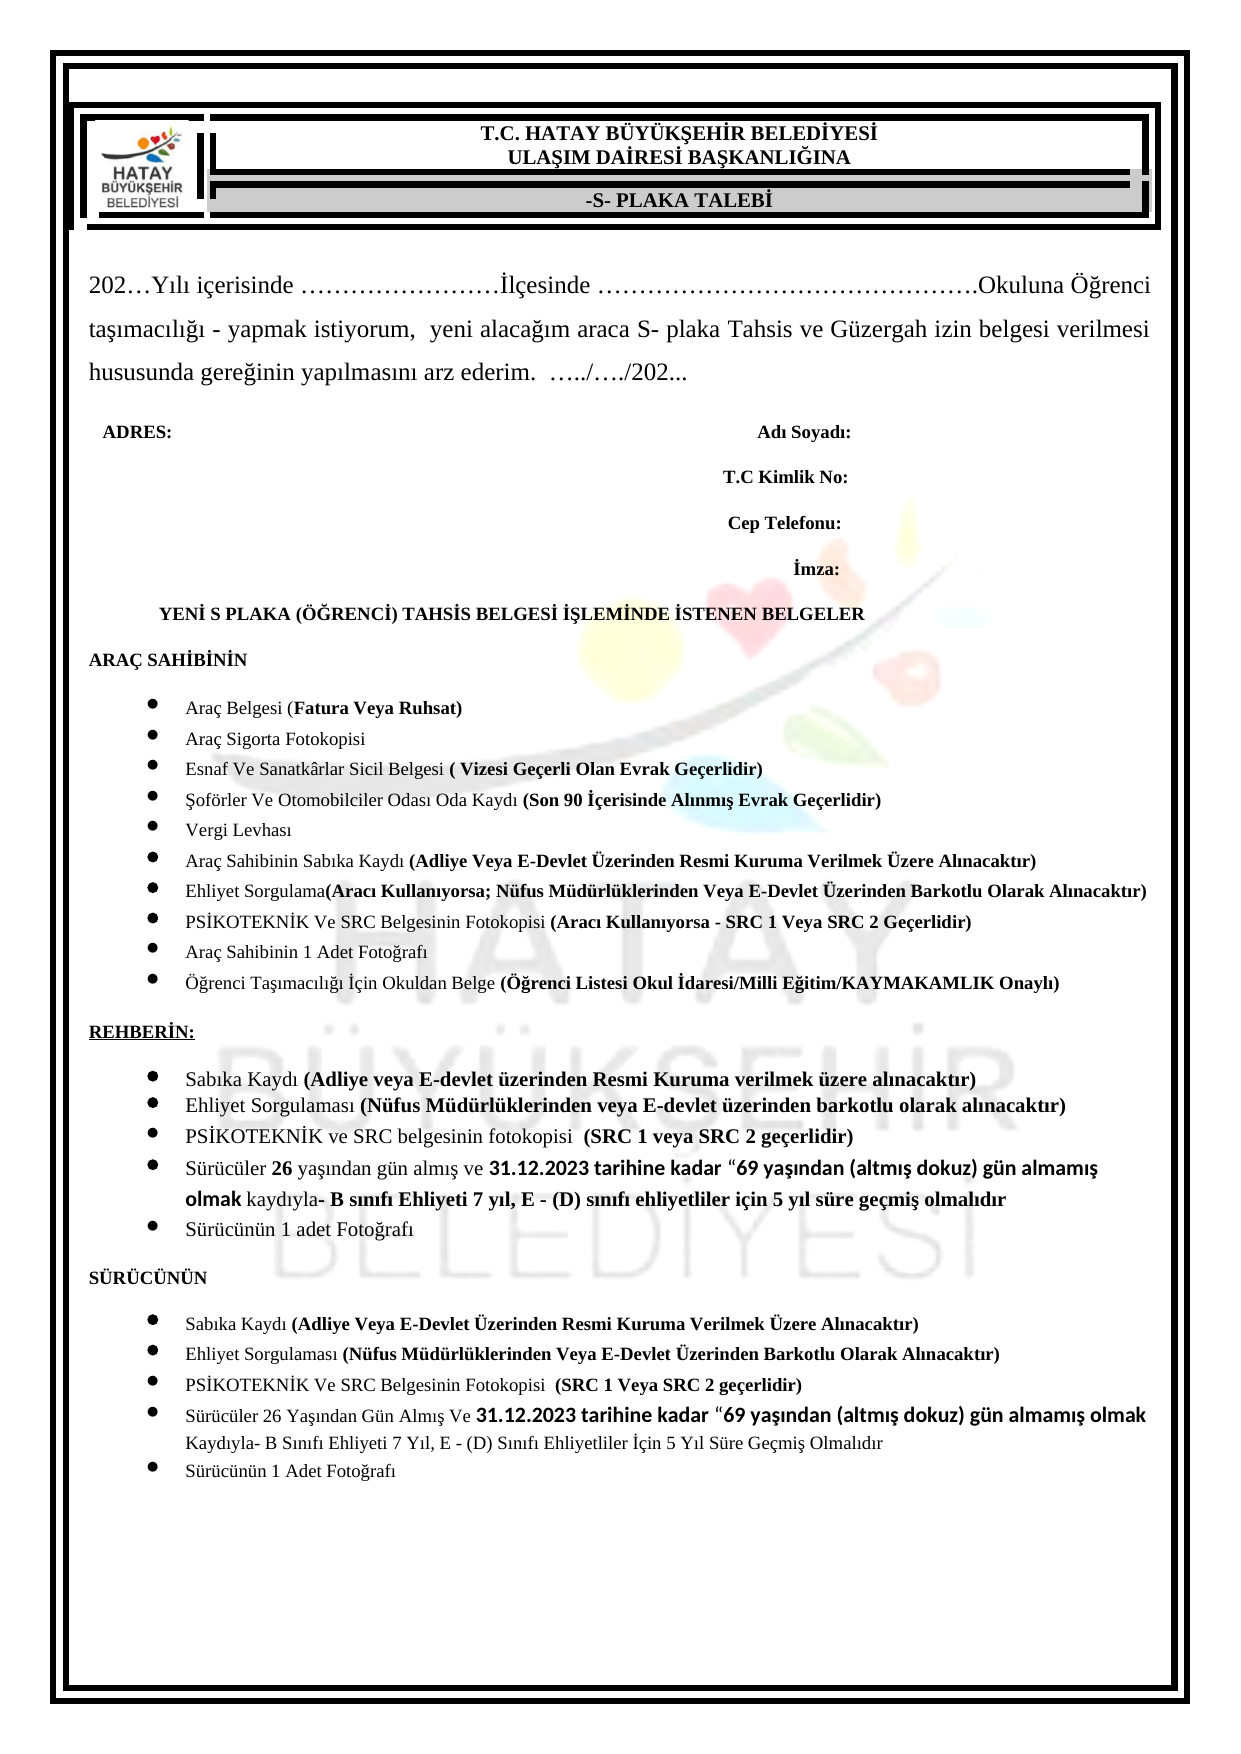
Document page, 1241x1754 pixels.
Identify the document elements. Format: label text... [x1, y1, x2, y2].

text ARAÇ SAHİBİNİN [88, 649, 1152, 670]
text Cep Telefonu: [88, 512, 1152, 533]
list Sabıka Kaydı (Adliye veya E-devlet üzerinden Resmi Kuruma verilmek üzere alınacaktır) [148, 1066, 1152, 1093]
list Sabıka Kaydı (Adliye Veya E-Devlet Üzerinden Resmi Kuruma Verilmek Üzere Alınacaktır) [148, 1310, 1152, 1336]
text İmza: [88, 558, 1152, 579]
list Sürücüler 26 yaşından gün almış ve 31.12.2023 tarihine kadar “69 yaşından (altmış dokuz) gün almamış olmak kaydıyla- B sınıfı Ehliyeti 7 yıl, E - (D) sınıfı ehliyetliler için 5 yıl süre geçmiş olmalıdır [148, 1154, 1152, 1212]
text REHBERİN: [88, 1021, 1152, 1042]
list Vergi Levhası [148, 817, 1152, 843]
list Öğrenci Taşımacılığı İçin Okuldan Belge (Öğrenci Listesi Okul İdaresi/Milli Eğitim/KAYMAKAMLIK Onaylı) [148, 969, 1152, 996]
text ADRES: Adı Soyadı: [88, 421, 1152, 442]
list Ehliyet Sorgulaması (Nüfus Müdürlüklerinden Veya E-Devlet Üzerinden Barkotlu Olarak Alınacaktır) [148, 1340, 1152, 1367]
text T.C Kimlik No: [88, 466, 1152, 488]
table_header T.C. HATAY BÜYÜKŞEHİR BELEDİYESİ ULAŞIM DAİRESİ BAŞKANLIĞINA [207, 108, 1152, 169]
text YENİ S PLAKA (ÖĞRENCİ) TAHSİS BELGESİ İŞLEMİNDE İSTENEN BELGELER [88, 603, 1152, 625]
list Şoförler Ve Otomobilciler Odası Oda Kaydı (Son 90 İçerisinde Alınmış Evrak Geçerlidir) [148, 786, 1152, 813]
list Araç Belgesi (Fatura Veya Ruhsat) [148, 694, 1152, 721]
list PSİKOTEKNİK ve SRC belgesinin fotokopisi (SRC 1 veya SRC 2 geçerlidir) [148, 1123, 1152, 1150]
list Sürücünün 1 adet Fotoğrafı [148, 1216, 1152, 1242]
list Araç Sigorta Fotokopisi [148, 725, 1152, 752]
table_header [77, 108, 207, 212]
list Ehliyet Sorgulaması (Nüfus Müdürlüklerinden veya E-devlet üzerinden barkotlu olarak alınacaktır) [148, 1093, 1152, 1119]
list Esnaf Ve Sanatkârlar Sicil Belgesi ( Vizesi Geçerli Olan Evrak Geçerlidir) [148, 756, 1152, 782]
list Sürücüler 26 Yaşından Gün Almış Ve 31.12.2023 tarihine kadar “69 yaşından (altmış dokuz) gün almamış olmak Kaydıyla- B Sınıfı Ehliyeti 7 Yıl, E - (D) Sınıfı Ehliyetliler İçin 5 Yıl Süre Geçmiş Olmalıdır [148, 1401, 1152, 1454]
list Sürücünün 1 Adet Fotoğrafı [148, 1457, 1152, 1483]
list PSİKOTEKNİK Ve SRC Belgesinin Fotokopisi (SRC 1 Veya SRC 2 geçerlidir) [148, 1371, 1152, 1397]
text SÜRÜCÜNÜN [88, 1267, 1152, 1289]
list Ehliyet Sorgulama(Aracı Kullanıyorsa; Nüfus Müdürlüklerinden Veya E-Devlet Üzerinden Barkotlu Olarak Alınacaktır) [148, 878, 1152, 904]
picture [95, 120, 189, 212]
text 202…Yılı içerisinde ……………………İlçesinde ……………………………………….Okuluna Öğrenci taşımacılığı - yapmak istiyorum, yeni alacağım araca S- plaka Tahsis ve Güzergah izin belgesi verilmesi hususunda gereğinin yapılmasını arz ederim. …../…./202... [88, 271, 1152, 386]
list PSİKOTEKNİK Ve SRC Belgesinin Fotokopisi (Aracı Kullanıyorsa - SRC 1 Veya SRC 2 Geçerlidir) [148, 908, 1152, 935]
list Araç Sahibinin Sabıka Kaydı (Adliye Veya E-Devlet Üzerinden Resmi Kuruma Verilmek Üzere Alınacaktır) [148, 847, 1152, 874]
table_cell -S- PLAKA TALEBİ [207, 169, 1152, 212]
list Araç Sahibinin 1 Adet Fotoğrafı [148, 939, 1152, 965]
